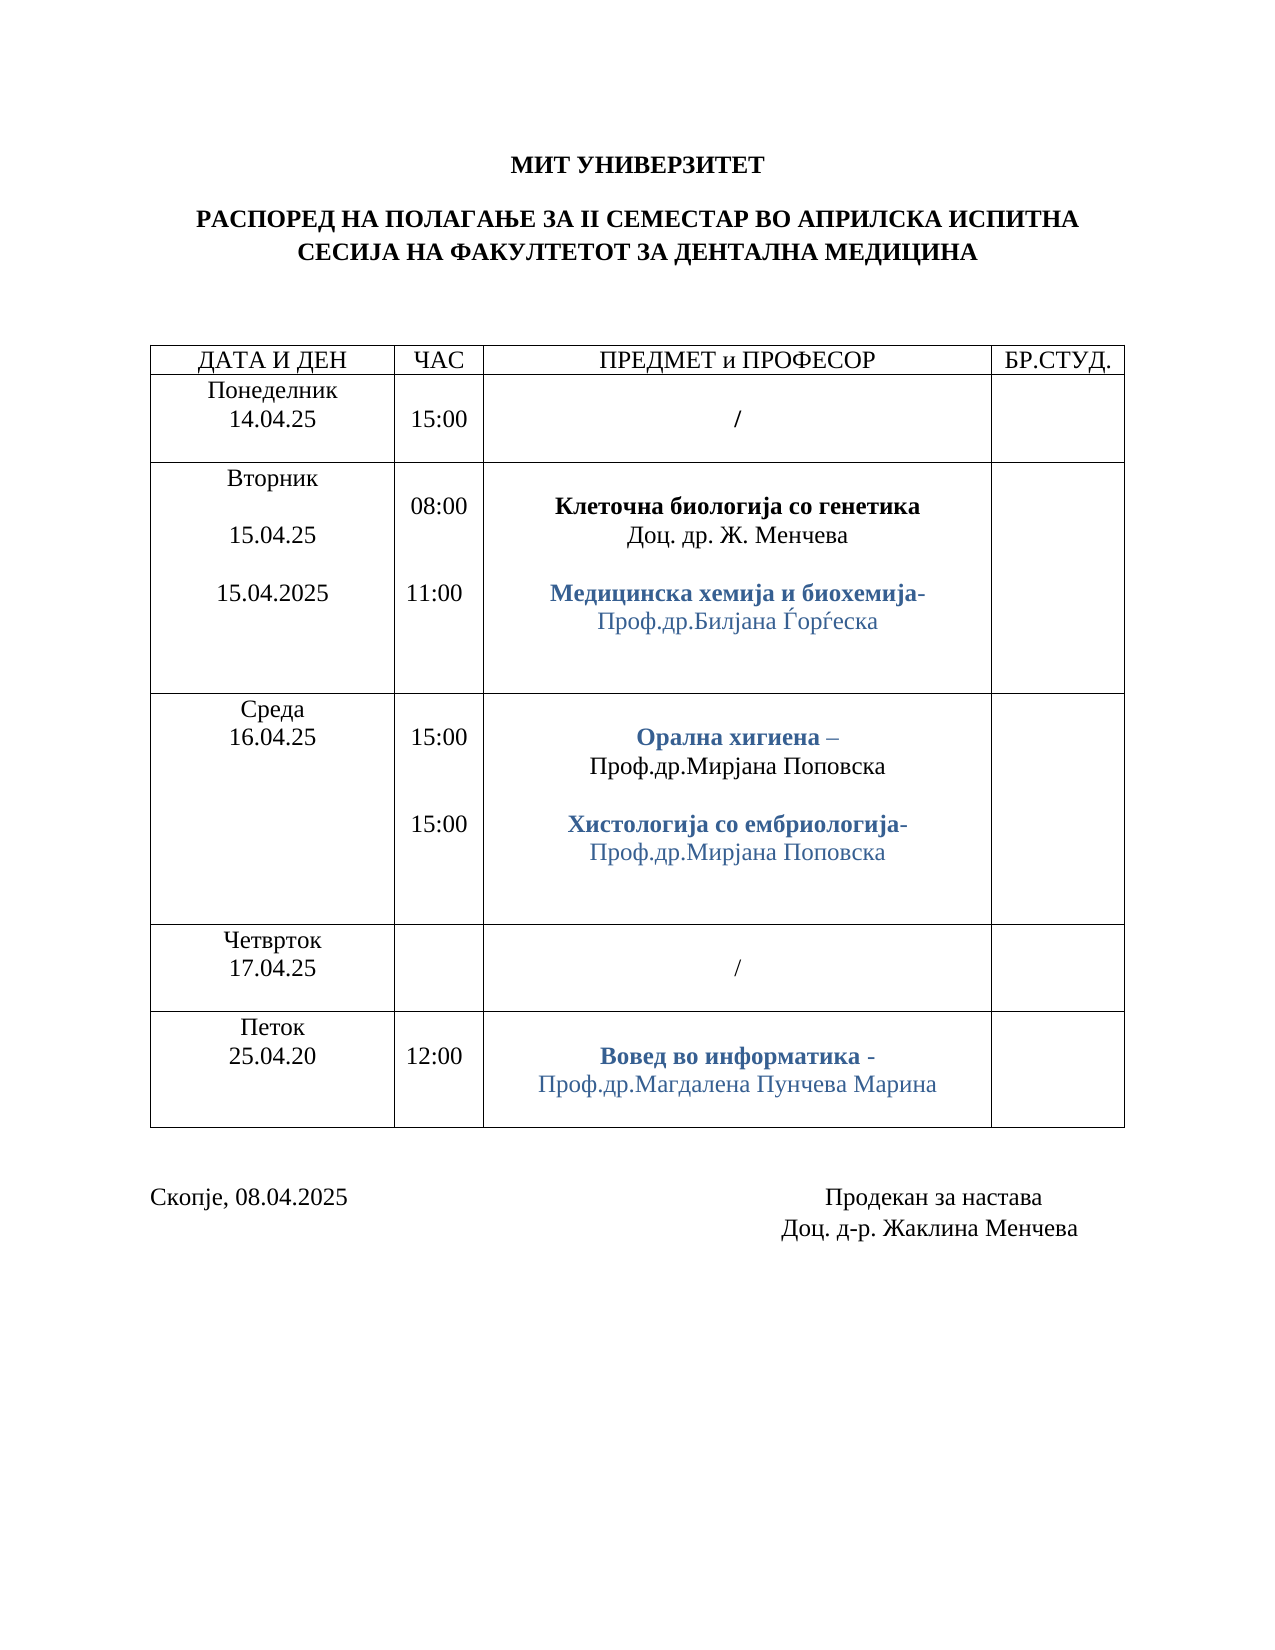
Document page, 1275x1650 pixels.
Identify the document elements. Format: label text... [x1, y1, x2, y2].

table_cell [395, 925, 483, 1011]
table_cell Вовед во информатика - Проф.др.Магдалена Пунчева Марина [484, 1012, 991, 1127]
table_cell / [484, 925, 991, 1011]
table_cell 12:00 [395, 1012, 483, 1127]
table_cell / [484, 375, 991, 462]
table_cell [992, 1012, 1124, 1127]
table_header ЧАС [395, 346, 483, 374]
table_header ДАТА И ДЕН [151, 346, 394, 374]
table_cell Четврток 17.04.25 [151, 925, 394, 1011]
table_cell [992, 694, 1124, 924]
table_cell [992, 463, 1124, 693]
table_cell [992, 925, 1124, 1011]
text МИТ УНИВЕРЗИТЕТ [150, 150, 1125, 179]
table_cell Понеделник 14.04.25 [151, 375, 394, 462]
table_cell [992, 375, 1124, 462]
table_cell Орална хигиена – Проф.др.Мирјана Поповска Хистологија со ембриологија-Проф.др.Мирјана Поповска [484, 694, 991, 924]
table_cell 08:00 11:00 [395, 463, 483, 693]
table_cell Петок 25.04.20 [151, 1012, 394, 1127]
text Скопје, 08.04.2025 Продекан за настава [150, 1182, 1125, 1211]
table_cell Клеточна биологија со генетика Доц. др. Ж. Менчева Медицинска хемија и биохемија-Проф.др.Билјана Ѓорѓеска [484, 463, 991, 693]
table_header БР.СТУД. [992, 346, 1124, 374]
text Доц. д-р. Жаклина Менчева [150, 1213, 1125, 1242]
text РАСПОРЕД НА ПОЛАГАЊЕ ЗА II СЕМЕСТАР ВО АПРИЛСКА ИСПИТНА СЕСИЈА НА ФАКУЛТЕТОТ ЗА ДЕНТАЛНА МЕДИЦИНА [150, 204, 1125, 266]
table_cell 15:00 [395, 375, 483, 462]
table_header ПРЕДМЕТ и ПРОФЕСОР [484, 346, 991, 374]
table_cell Вторник 15.04.25 15.04.2025 [151, 463, 394, 693]
table_cell 15:00 15:00 [395, 694, 483, 924]
table_cell Среда 16.04.25 [151, 694, 394, 924]
